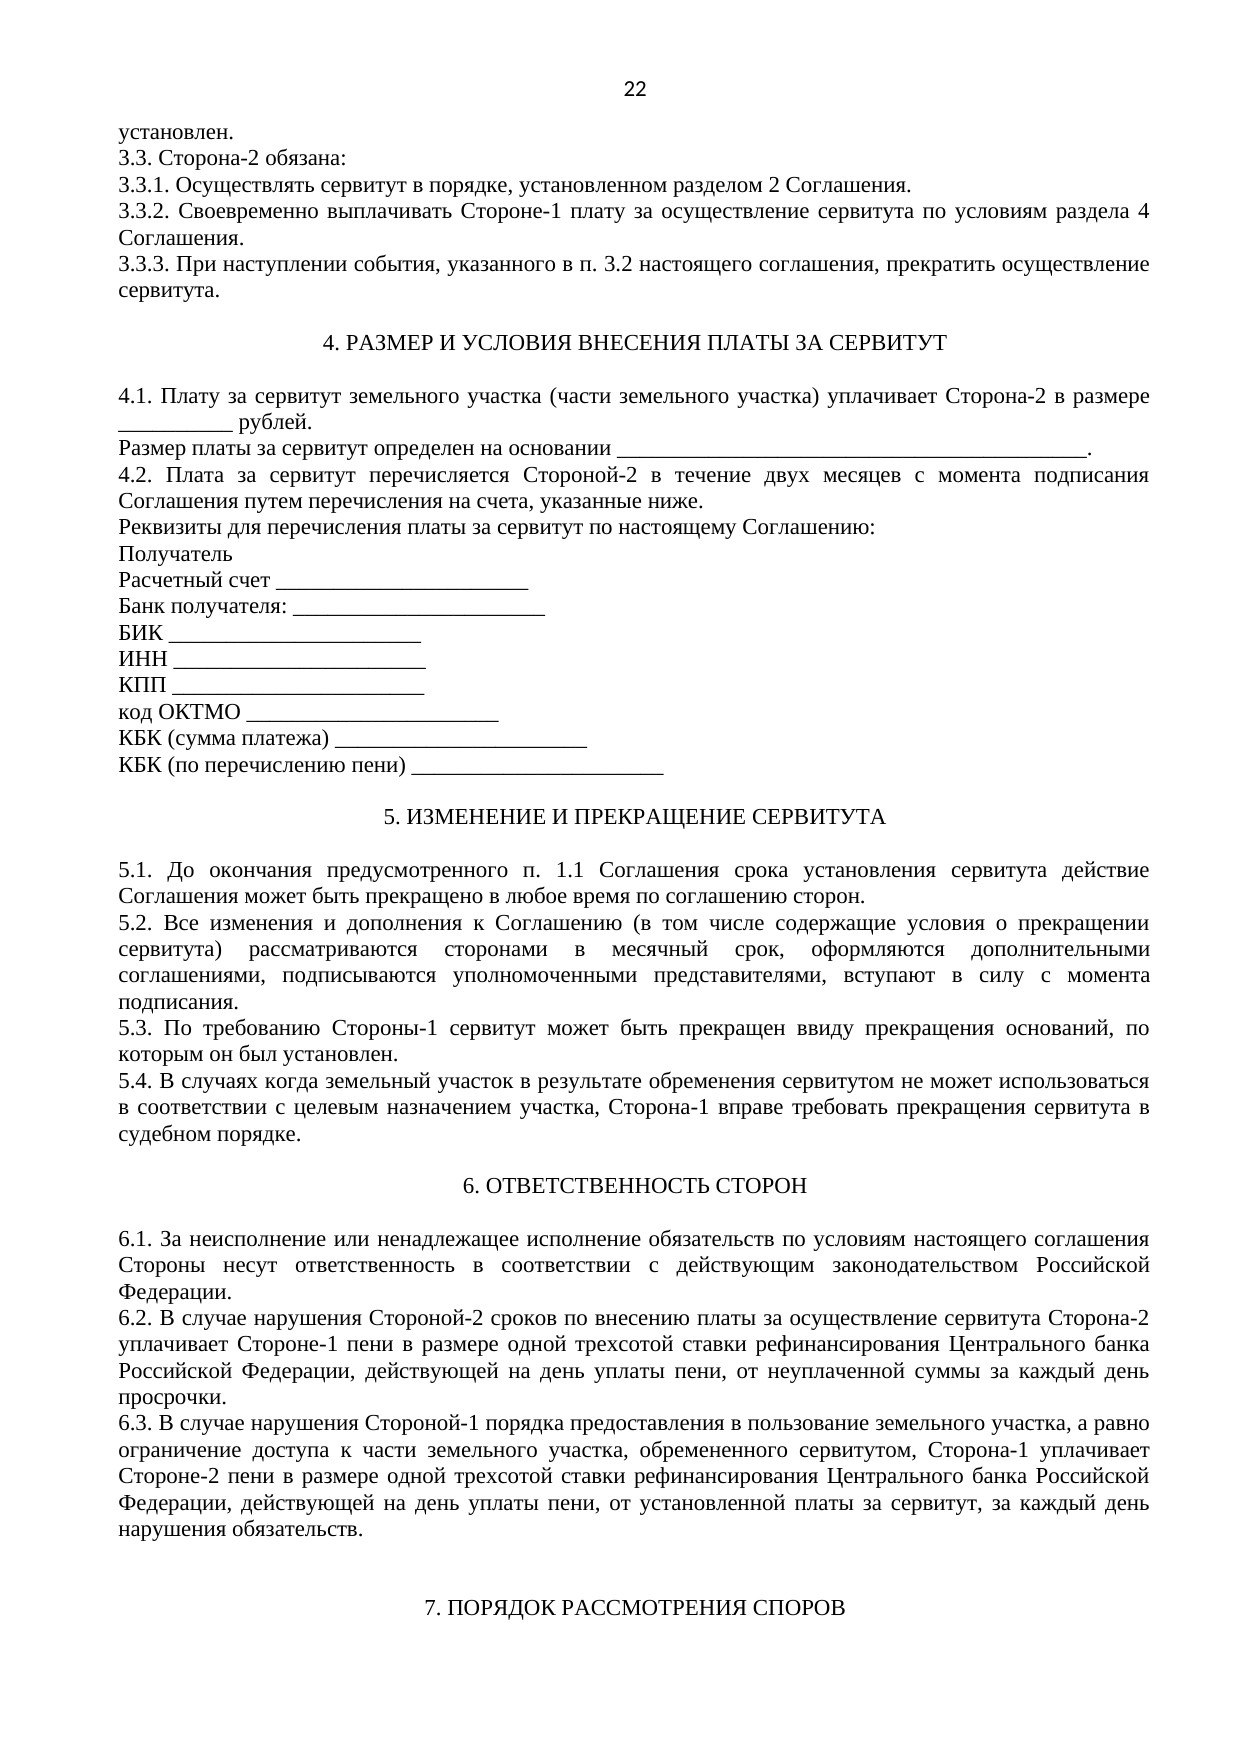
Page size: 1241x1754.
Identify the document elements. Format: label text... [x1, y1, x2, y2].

text 5.4. В случаях когда земельный участок в результате обременения сервитутом не может использоваться в соответствии с целевым назначением участка, Сторона-1 вправе требовать прекращения сервитута в судебном порядке. [118, 1067, 1152, 1146]
text 6.1. За неисполнение или ненадлежащее исполнение обязательств по условиям настоящего соглашения Стороны несут ответственность в соответствии с действующим законодательством Российской Федерации. [118, 1225, 1152, 1304]
text 5.3. По требованию Стороны-1 сервитут может быть прекращен ввиду прекращения оснований, по которым он был установлен. [118, 1014, 1152, 1067]
text Реквизиты для перечисления платы за сервитут по настоящему Соглашению: [118, 513, 1152, 540]
text 5.1. До окончания предусмотренного п. 1.1 Соглашения срока установления сервитута действие Соглашения может быть прекращено в любое время по соглашению сторон. [118, 856, 1152, 909]
text 3.3.1. Осуществлять сервитут в порядке, установленном разделом 2 Соглашения. [118, 171, 1152, 197]
text 7. ПОРЯДОК РАССМОТРЕНИЯ СПОРОВ [118, 1594, 1152, 1620]
text 6.3. В случае нарушения Стороной-1 порядка предоставления в пользование земельного участка, а равно ограничение доступа к части земельного участка, обремененного сервитутом, Сторона-1 уплачивает Стороне-2 пени в размере одной трехсотой ставки рефинансирования Центрального банка Российской Федерации, действующей на день уплаты пени, от установленной платы за сервитут, за каждый день нарушения обязательств. [118, 1409, 1152, 1541]
text 4.2. Плата за сервитут перечисляется Стороной-2 в течение двух месяцев с момента подписания Соглашения путем перечисления на счета, указанные ниже. [118, 461, 1152, 513]
text Размер платы за сервитут определен на основании _________________________________________. [118, 434, 1152, 461]
text КБК (сумма платежа) ______________________ [118, 724, 1152, 751]
text код ОКТМО ______________________ [118, 698, 1152, 724]
text 4. РАЗМЕР И УСЛОВИЯ ВНЕСЕНИЯ ПЛАТЫ ЗА СЕРВИТУТ [118, 329, 1152, 355]
text Получатель [118, 540, 1152, 566]
text КБК (по перечислению пени) ______________________ [118, 751, 1152, 777]
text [118, 118, 1152, 144]
text БИК ______________________ [118, 619, 1152, 645]
text 4.1. Плату за сервитут земельного участка (части земельного участка) уплачивает Сторона-2 в размере __________ рублей. [118, 382, 1152, 434]
text 3.3.3. При наступлении события, указанного в п. 3.2 настоящего соглашения, прекратить осуществление сервитута. [118, 250, 1152, 303]
text Банк получателя: ______________________ [118, 592, 1152, 619]
text КПП ______________________ [118, 672, 1152, 698]
text 6. ОТВЕТСТВЕННОСТЬ СТОРОН [118, 1172, 1152, 1199]
text 5. ИЗМЕНЕНИЕ И ПРЕКРАЩЕНИЕ СЕРВИТУТА [118, 803, 1152, 830]
text 3.3. Сторона-2 обязана: [118, 144, 1152, 171]
text 6.2. В случае нарушения Стороной-2 сроков по внесению платы за осуществление сервитута Сторона-2 уплачивает Стороне-1 пени в размере одной трехсотой ставки рефинансирования Центрального банка Российской Федерации, действующей на день уплаты пени, от неуплаченной суммы за каждый день просрочки. [118, 1304, 1152, 1409]
text 5.2. Все изменения и дополнения к Соглашению (в том числе содержащие условия о прекращении сервитута) рассматриваются сторонами в месячный срок, оформляются дополнительными соглашениями, подписываются уполномоченными представителями, вступают в силу с момента подписания. [118, 909, 1152, 1014]
text Расчетный счет ______________________ [118, 566, 1152, 592]
text ИНН ______________________ [118, 645, 1152, 672]
text 3.3.2. Своевременно выплачивать Стороне-1 плату за осуществление сервитута по условиям раздела 4 Соглашения. [118, 197, 1152, 250]
